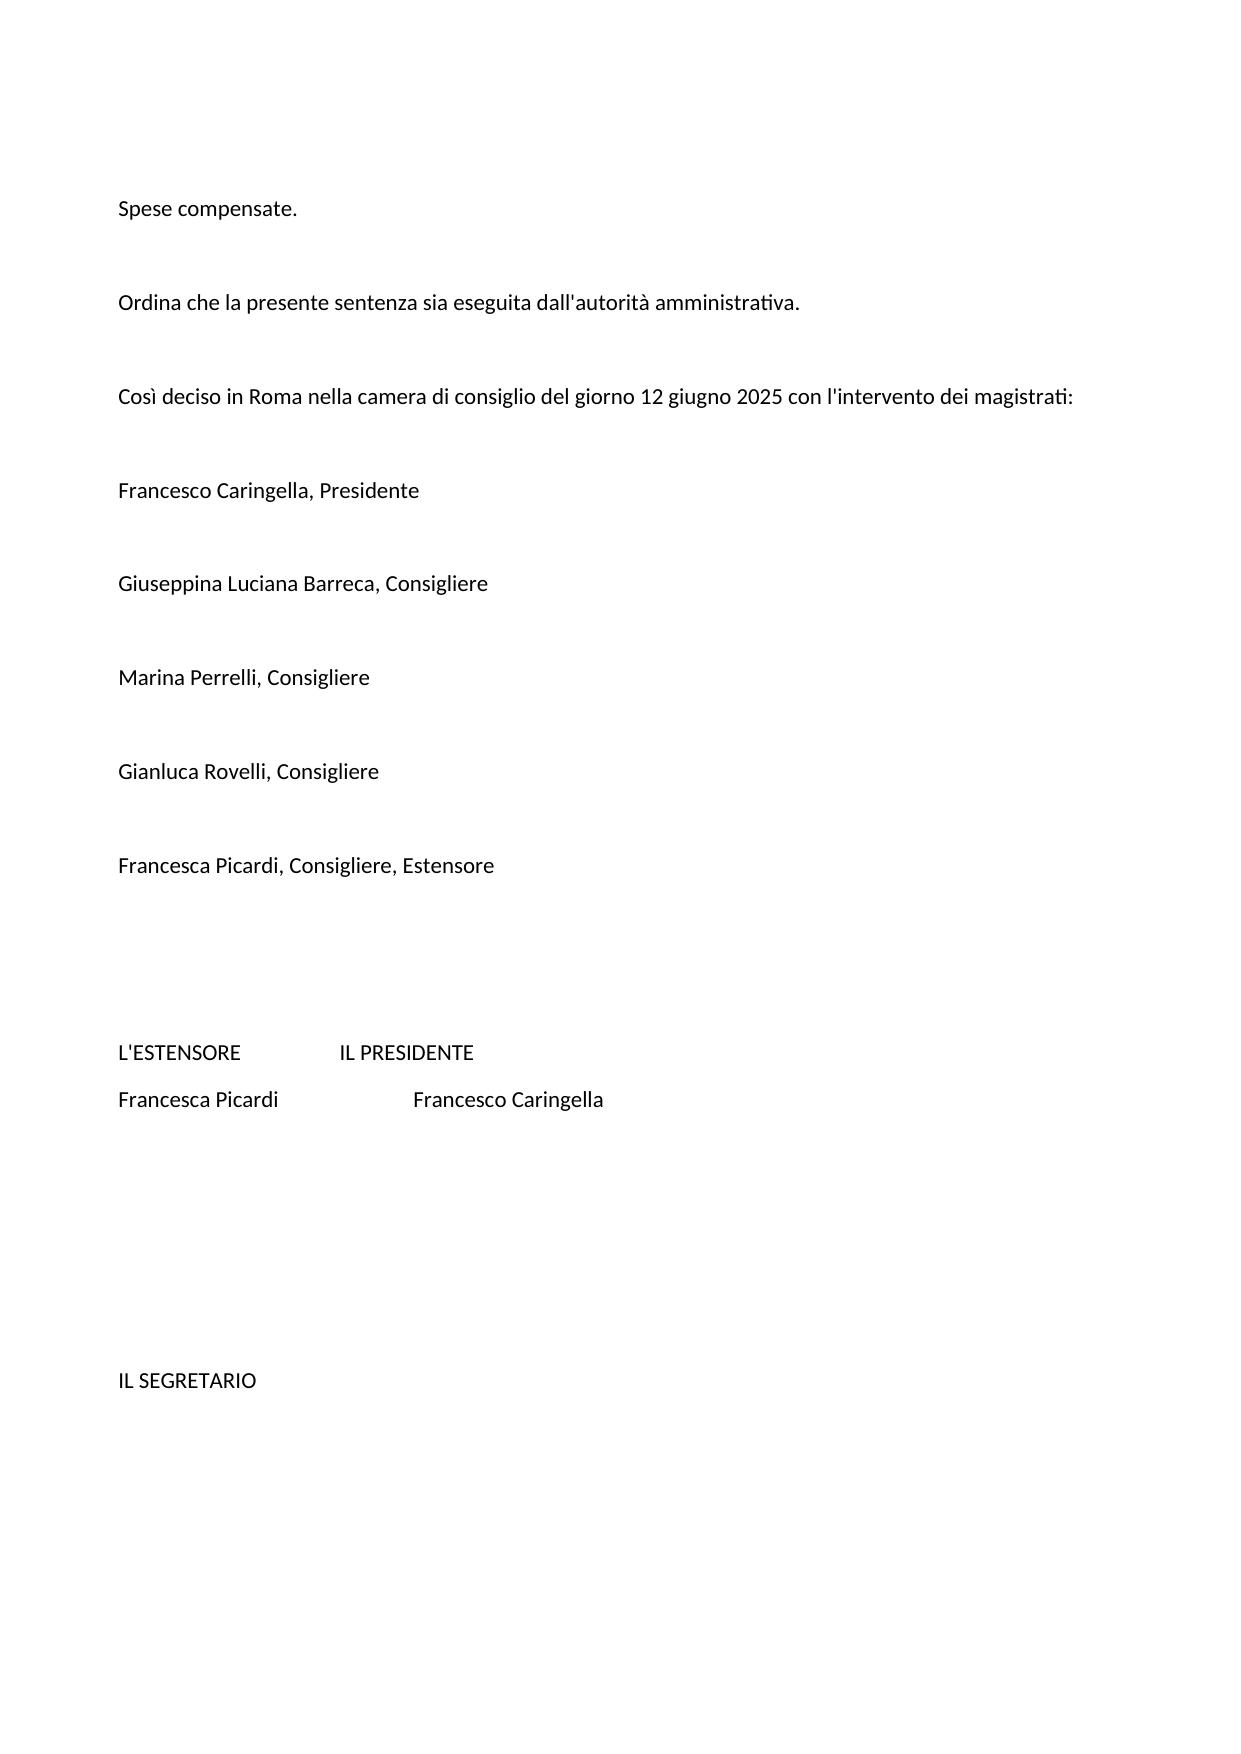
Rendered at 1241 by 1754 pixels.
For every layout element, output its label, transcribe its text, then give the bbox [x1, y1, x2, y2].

text Spese compensate. [118, 194, 1122, 222]
text L'ESTENSORE IL PRESIDENTE [118, 1038, 1122, 1066]
text Giuseppina Luciana Barreca, Consigliere [118, 569, 1122, 597]
text IL SEGRETARIO [118, 1366, 1122, 1394]
text Così deciso in Roma nella camera di consiglio del giorno 12 giugno 2025 con l'intervento dei magistrati: [118, 382, 1122, 410]
text Gianluca Rovelli, Consigliere [118, 757, 1122, 785]
text Francesca Picardi, Consigliere, Estensore [118, 851, 1122, 879]
text Ordina che la presente sentenza sia eseguita dall'autorità amministrativa. [118, 288, 1122, 316]
text Francesco Caringella, Presidente [118, 476, 1122, 504]
text Marina Perrelli, Consigliere [118, 663, 1122, 691]
text Francesca Picardi Francesco Caringella [118, 1085, 1122, 1113]
